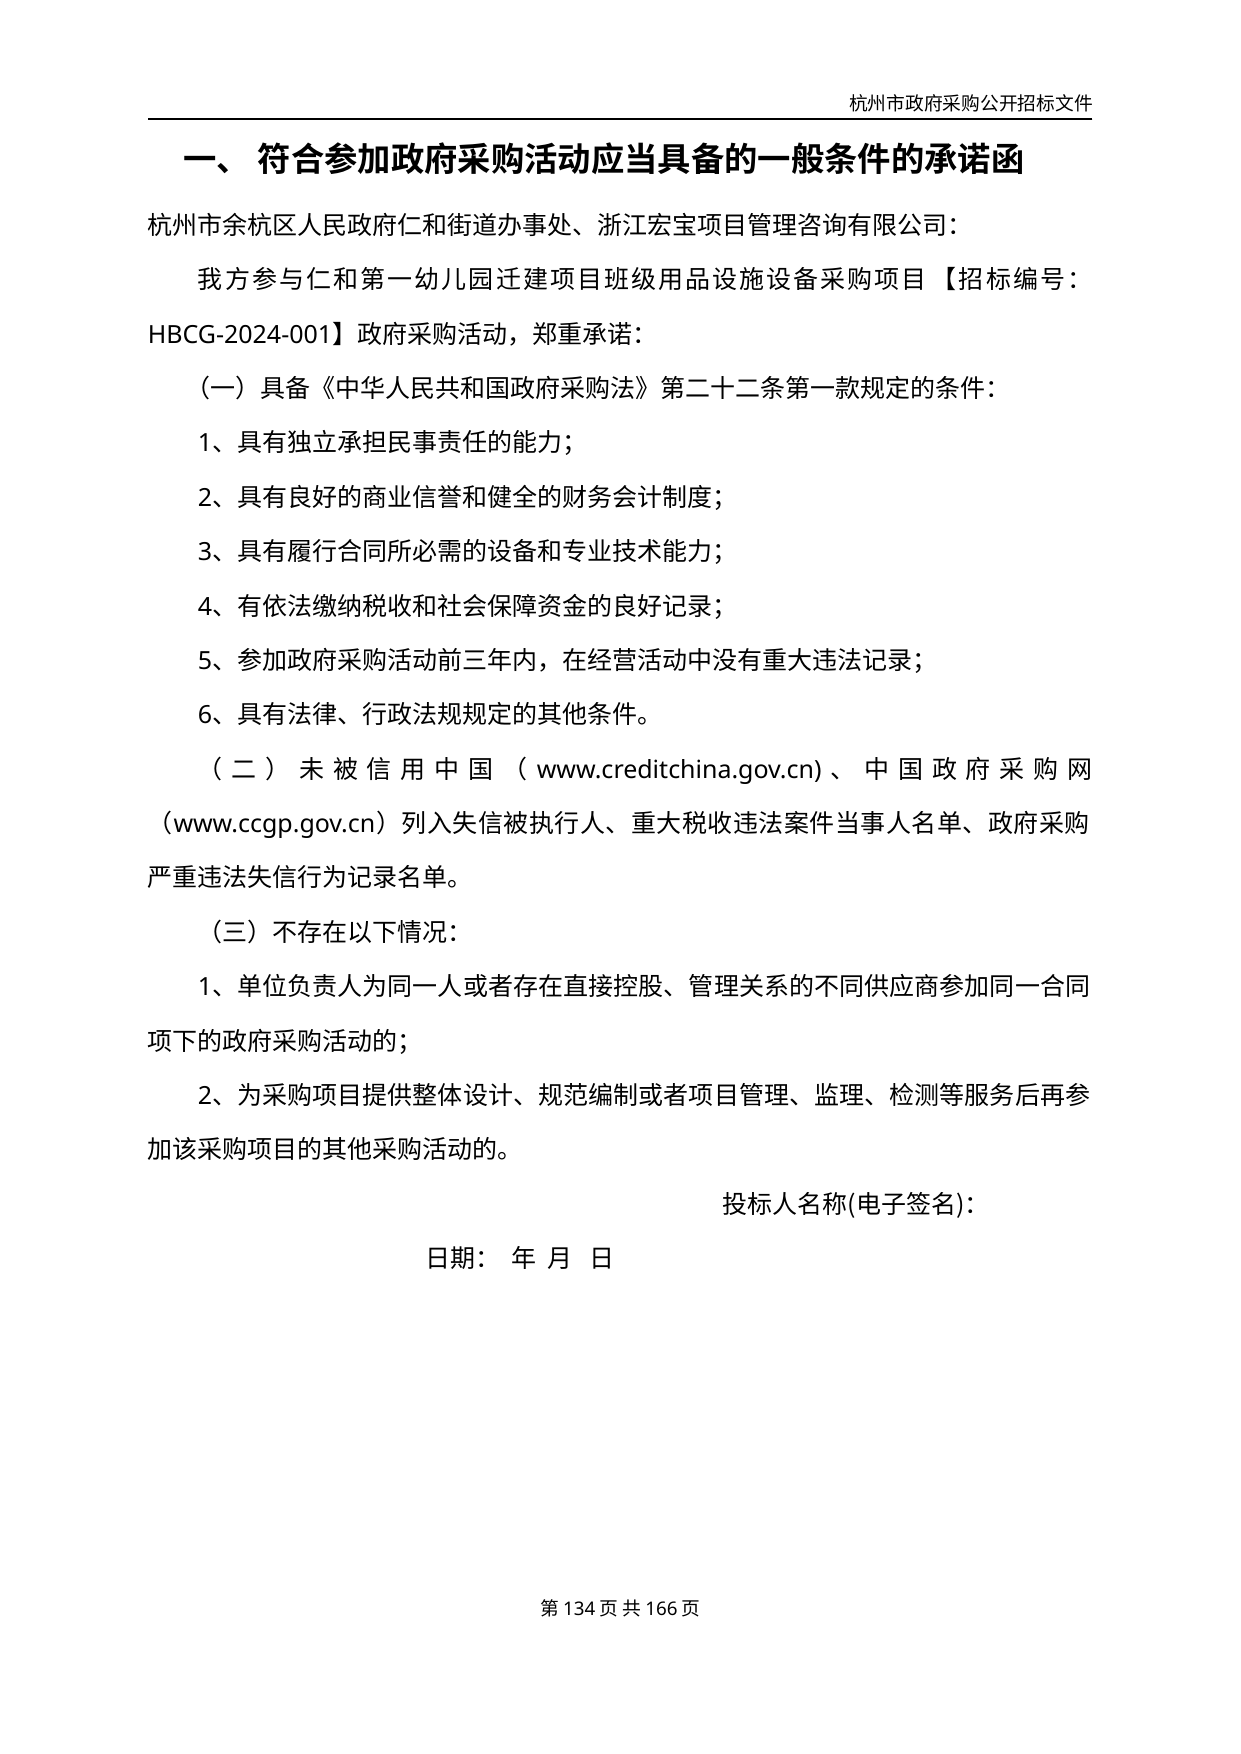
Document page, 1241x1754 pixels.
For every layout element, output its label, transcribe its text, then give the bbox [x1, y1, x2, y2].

text （二）未被信用中国（www.creditchina.gov.cn)、中国政府采购网（www.ccgp.gov.cn）列入失信被执行人、重大税收违法案件当事人名单、政府采购严重违法失信行为记录名单。 [148, 749, 1092, 894]
text 一、 符合参加政府采购活动应当具备的一般条件的承诺函 [148, 133, 1042, 181]
text （三）不存在以下情况： [148, 912, 1092, 948]
text 2、具有良好的商业信誉和健全的财务会计制度； [148, 477, 1092, 513]
text 5、参加政府采购活动前三年内，在经营活动中没有重大违法记录； [148, 640, 1092, 677]
text 1、单位负责人为同一人或者存在直接控股、管理关系的不同供应商参加同一合同项下的政府采购活动的； [148, 967, 1092, 1057]
text 投标人名称(电子签名)： [148, 1184, 1092, 1220]
text 日期： 年 月 日 [148, 1238, 1092, 1275]
text 2、为采购项目提供整体设计、规范编制或者项目管理、监理、检测等服务后再参加该采购项目的其他采购活动的。 [148, 1075, 1092, 1166]
text 6、具有法律、行政法规规定的其他条件。 [148, 695, 1092, 731]
text 我方参与仁和第一幼儿园迁建项目班级用品设施设备采购项目【招标编号：HBCG-2024-001】政府采购活动，郑重承诺： [148, 260, 1092, 350]
text 3、具有履行合同所必需的设备和专业技术能力； [148, 532, 1092, 568]
text （一）具备《中华人民共和国政府采购法》第二十二条第一款规定的条件： [148, 368, 1092, 405]
text 4、有依法缴纳税收和社会保障资金的良好记录； [148, 586, 1092, 622]
text 杭州市余杭区人民政府仁和街道办事处、浙江宏宝项目管理咨询有限公司： [148, 205, 1092, 242]
text 1、具有独立承担民事责任的能力； [148, 423, 1092, 459]
